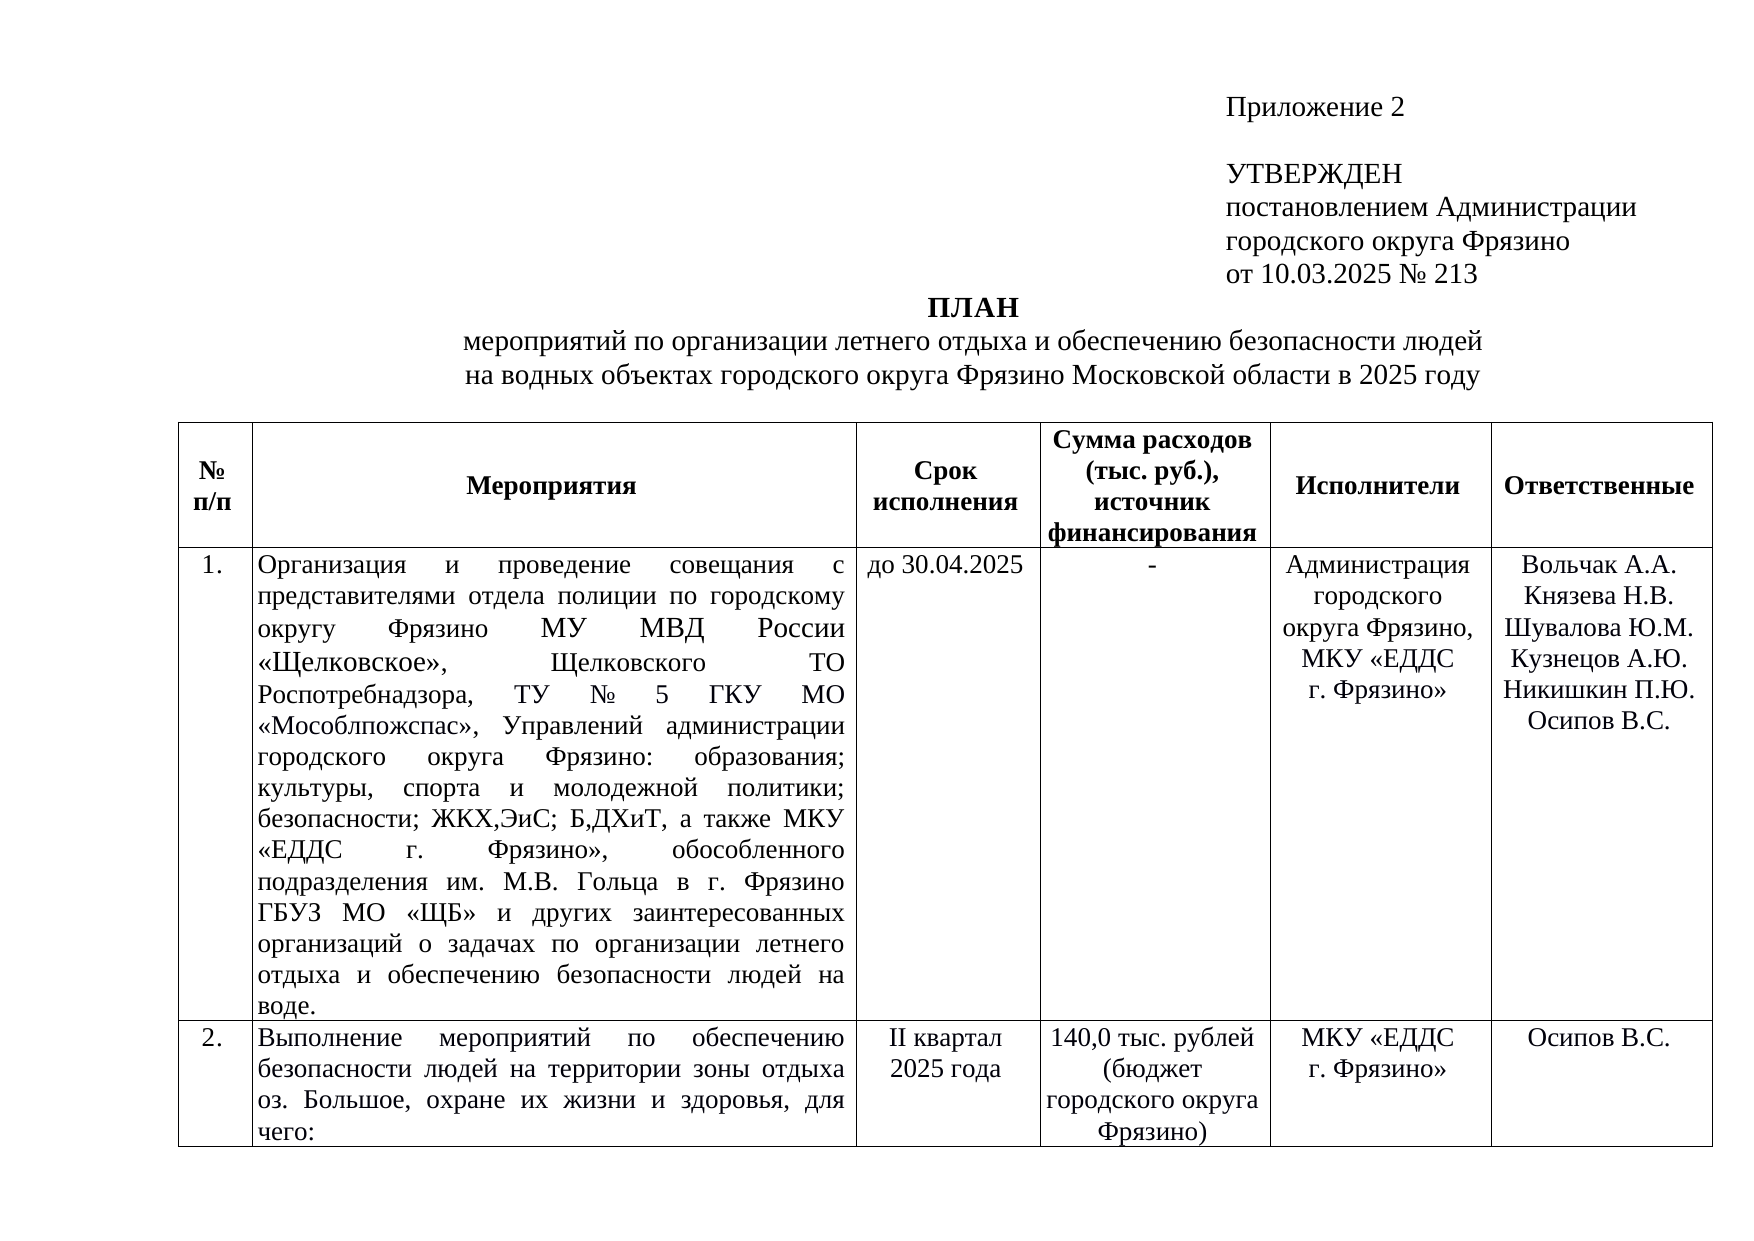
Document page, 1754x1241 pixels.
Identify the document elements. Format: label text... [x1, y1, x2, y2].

table_cell 2. [179, 1021, 252, 1146]
table_header № п/п [179, 423, 252, 547]
text мероприятий по организации летнего отдыха и обеспечению безопасности людей [177, 323, 1695, 357]
text ПЛАН [177, 290, 1695, 323]
table_cell Организация и проведение совещания с представителями отдела полиции по городскому округу Фрязино МУ МВД России «Щелковское», Щелковского ТО Роспотребнадзора, ТУ № 5 ГКУ МО «Мособлпожспас», Управлений администрации городского округа Фрязино: образования; культуры, спорта и молодежной политики; безопасности; ЖКХ,ЭиС; Б,ДХиТ, а также МКУ «ЕДДС г. Фрязино», обособленного подразделения им. М.В. Гольца в г. Фрязино ГБУЗ МО «ЩБ» и других заинтересованных организаций о задачах по организации летнего отдыха и обеспечению безопасности людей на воде. [253, 548, 856, 1020]
table_cell Администрация городского округа Фрязино, МКУ «ЕДДС г. Фрязино» [1271, 548, 1491, 1020]
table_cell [1041, 1021, 1270, 1146]
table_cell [857, 1021, 1040, 1146]
table_cell 1. [179, 548, 252, 1020]
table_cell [1271, 1021, 1491, 1146]
table_header Срок исполнения [857, 423, 1040, 547]
text городского округа Фрязино [1226, 223, 1695, 256]
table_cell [253, 1021, 856, 1146]
text на водных объектах городского округа Фрязино Московской области в 2025 году [177, 357, 1695, 391]
table_cell до 30.04.2025 [857, 548, 1040, 1020]
text от 10.03.2025 № 213 [1226, 256, 1695, 290]
text УТВЕРЖДЕН [1226, 156, 1695, 189]
table_header Исполнители [1271, 423, 1491, 547]
table_cell Вольчак А.А. Князева Н.В. Шувалова Ю.М. Кузнецов А.Ю. Никишкин П.Ю. Осипов В.С. [1492, 548, 1712, 1020]
text Приложение 2 [1226, 89, 1695, 122]
table_header Сумма расходов (тыс. руб.), источник финансирования [1041, 423, 1270, 547]
table_cell - [1041, 548, 1270, 1020]
table_header Мероприятия [253, 423, 856, 547]
table_header Ответственные [1492, 423, 1712, 547]
text постановлением Администрации [1226, 189, 1695, 223]
table_cell Осипов В.С. [1492, 1021, 1712, 1146]
